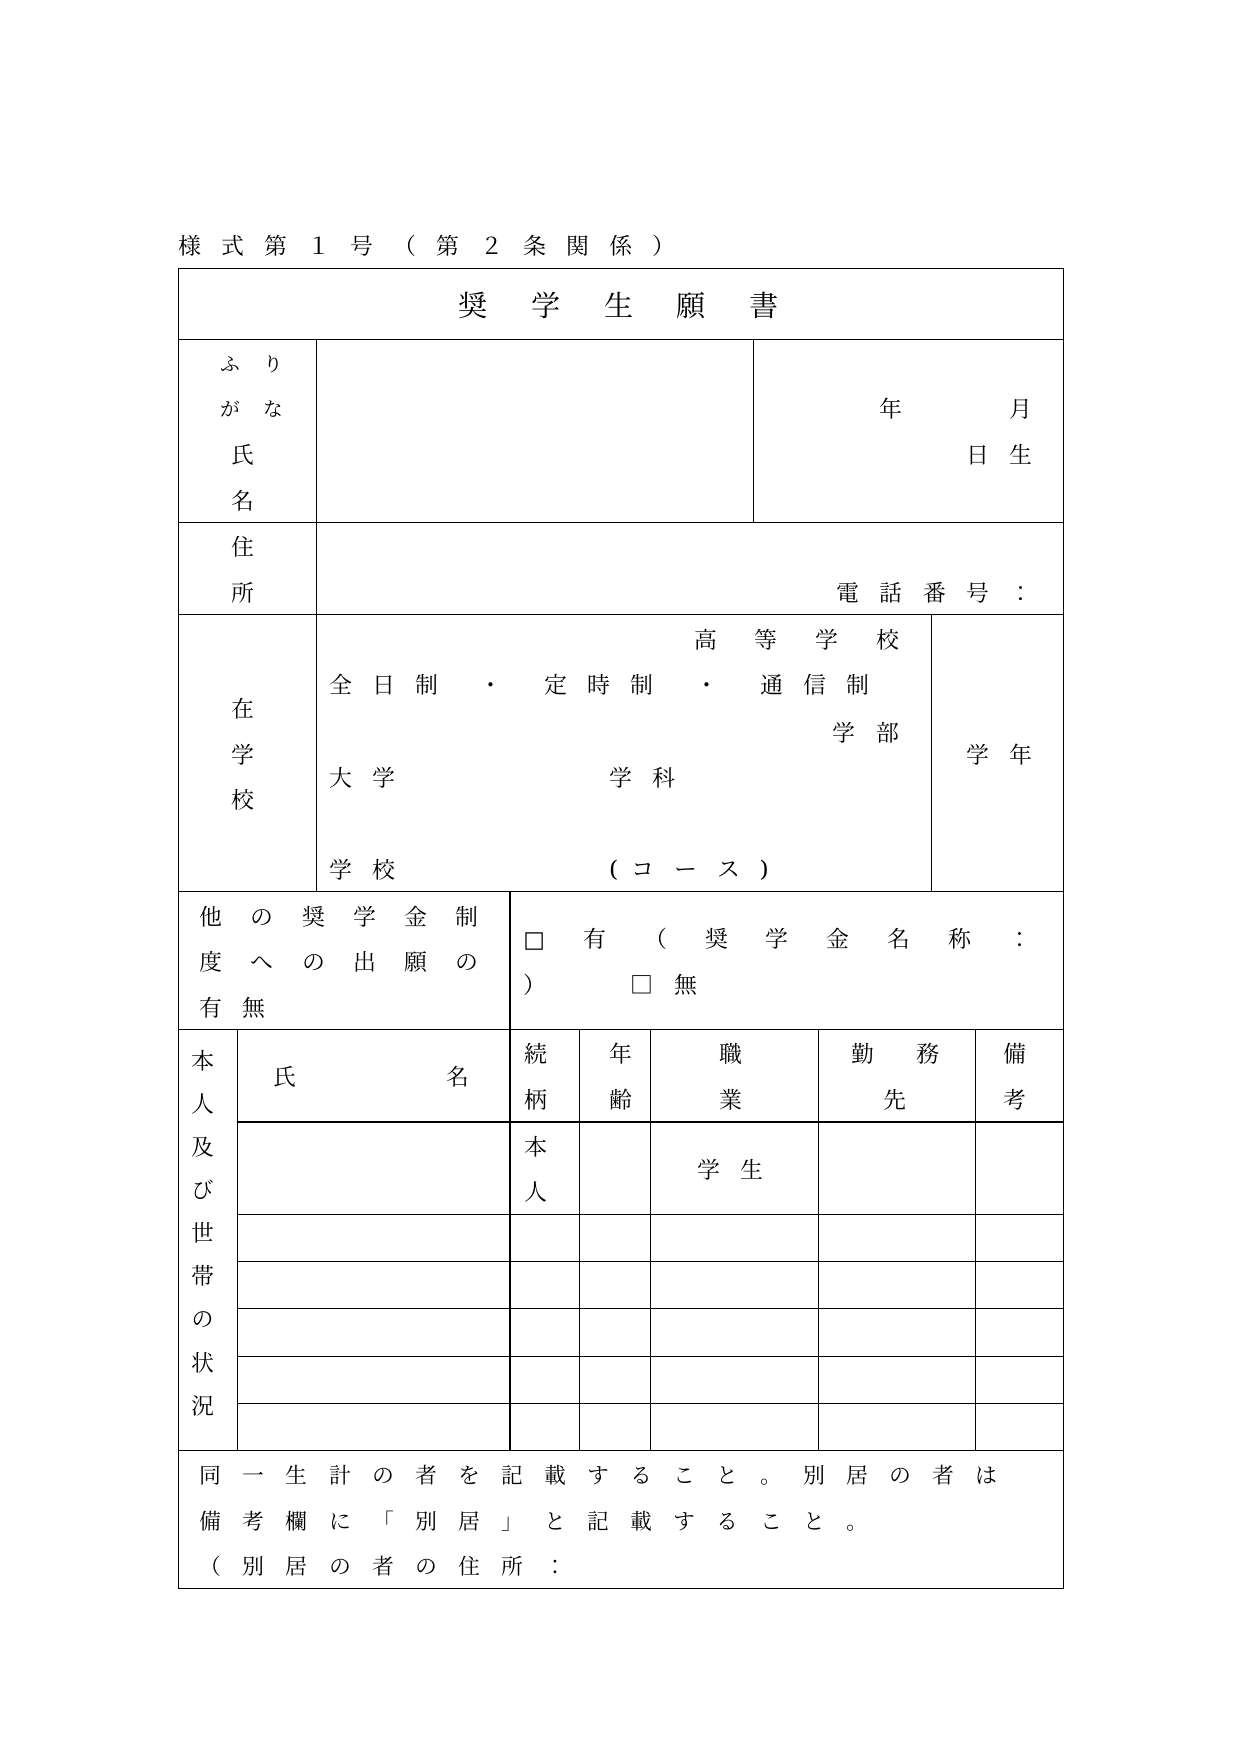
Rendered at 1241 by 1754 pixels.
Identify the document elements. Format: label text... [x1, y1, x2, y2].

table_cell [651, 1404, 818, 1450]
table_cell [238, 1123, 509, 1214]
table_cell [511, 1309, 579, 1356]
table_cell 学校 [317, 799, 579, 891]
table_cell 住 所 [179, 523, 316, 614]
table_cell [580, 1309, 650, 1356]
table_cell 学年 [932, 615, 1063, 891]
table_cell [238, 1215, 509, 1261]
table_cell 在 学 校 [179, 615, 316, 891]
table_cell 他の奨学金制度への出願の有無 [179, 892, 509, 1029]
table_cell ふ り が な 氏 名 [179, 340, 316, 522]
table_cell [976, 1262, 1063, 1308]
table_cell 続柄 [511, 1030, 579, 1121]
table_cell 年 月 日生 [754, 340, 1063, 522]
table_cell [238, 1404, 509, 1450]
table_cell [651, 1357, 818, 1403]
table_cell [819, 1123, 975, 1214]
table_cell [580, 1123, 650, 1214]
table_cell [511, 1262, 579, 1308]
table_cell 備 考 [976, 1030, 1063, 1121]
table_cell [511, 1357, 579, 1403]
table_cell 電話番号： [317, 523, 1063, 614]
table_cell [819, 1215, 975, 1261]
table_cell [651, 1215, 818, 1261]
table_cell 本人及び世帯の状況 [179, 1030, 237, 1450]
table_cell [651, 1262, 818, 1308]
table_cell 学生 [651, 1123, 818, 1214]
table_cell [976, 1357, 1063, 1403]
table_cell [651, 1309, 818, 1356]
table_cell □有（奨学金名称： ） □無 [511, 892, 1063, 1029]
table_cell [976, 1404, 1063, 1450]
table_cell 勤 務 先 [819, 1030, 975, 1121]
table_cell [511, 1404, 579, 1450]
table_cell 学部 学科 (コース) [579, 707, 931, 891]
table_cell [511, 1215, 579, 1261]
text 様式第１号（第２条関係） [178, 222, 1062, 268]
table_header 奨学生願書 [179, 269, 1063, 338]
table_cell 本人 [511, 1123, 579, 1214]
table_cell 職 業 [651, 1030, 818, 1121]
table_cell [238, 1262, 509, 1308]
table_cell [976, 1215, 1063, 1261]
table_cell [238, 1309, 509, 1356]
table_cell [819, 1262, 975, 1308]
table_cell 年齢 [580, 1030, 650, 1121]
table_cell [238, 1357, 509, 1403]
table_cell [819, 1404, 975, 1450]
table_cell [580, 1215, 650, 1261]
table_cell [819, 1309, 975, 1356]
table_cell [317, 340, 753, 522]
table_cell [976, 1309, 1063, 1356]
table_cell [179, 1451, 1063, 1588]
table_cell [976, 1123, 1063, 1214]
table_cell [580, 1262, 650, 1308]
table_cell 高等学校 全日制 ・ 定時制 ・ 通信制 [317, 615, 931, 707]
table_cell [580, 1357, 650, 1403]
table_cell 氏 名 [238, 1030, 509, 1121]
table_cell 大学 [317, 707, 579, 799]
table_cell [580, 1404, 650, 1450]
table_cell [819, 1357, 975, 1403]
